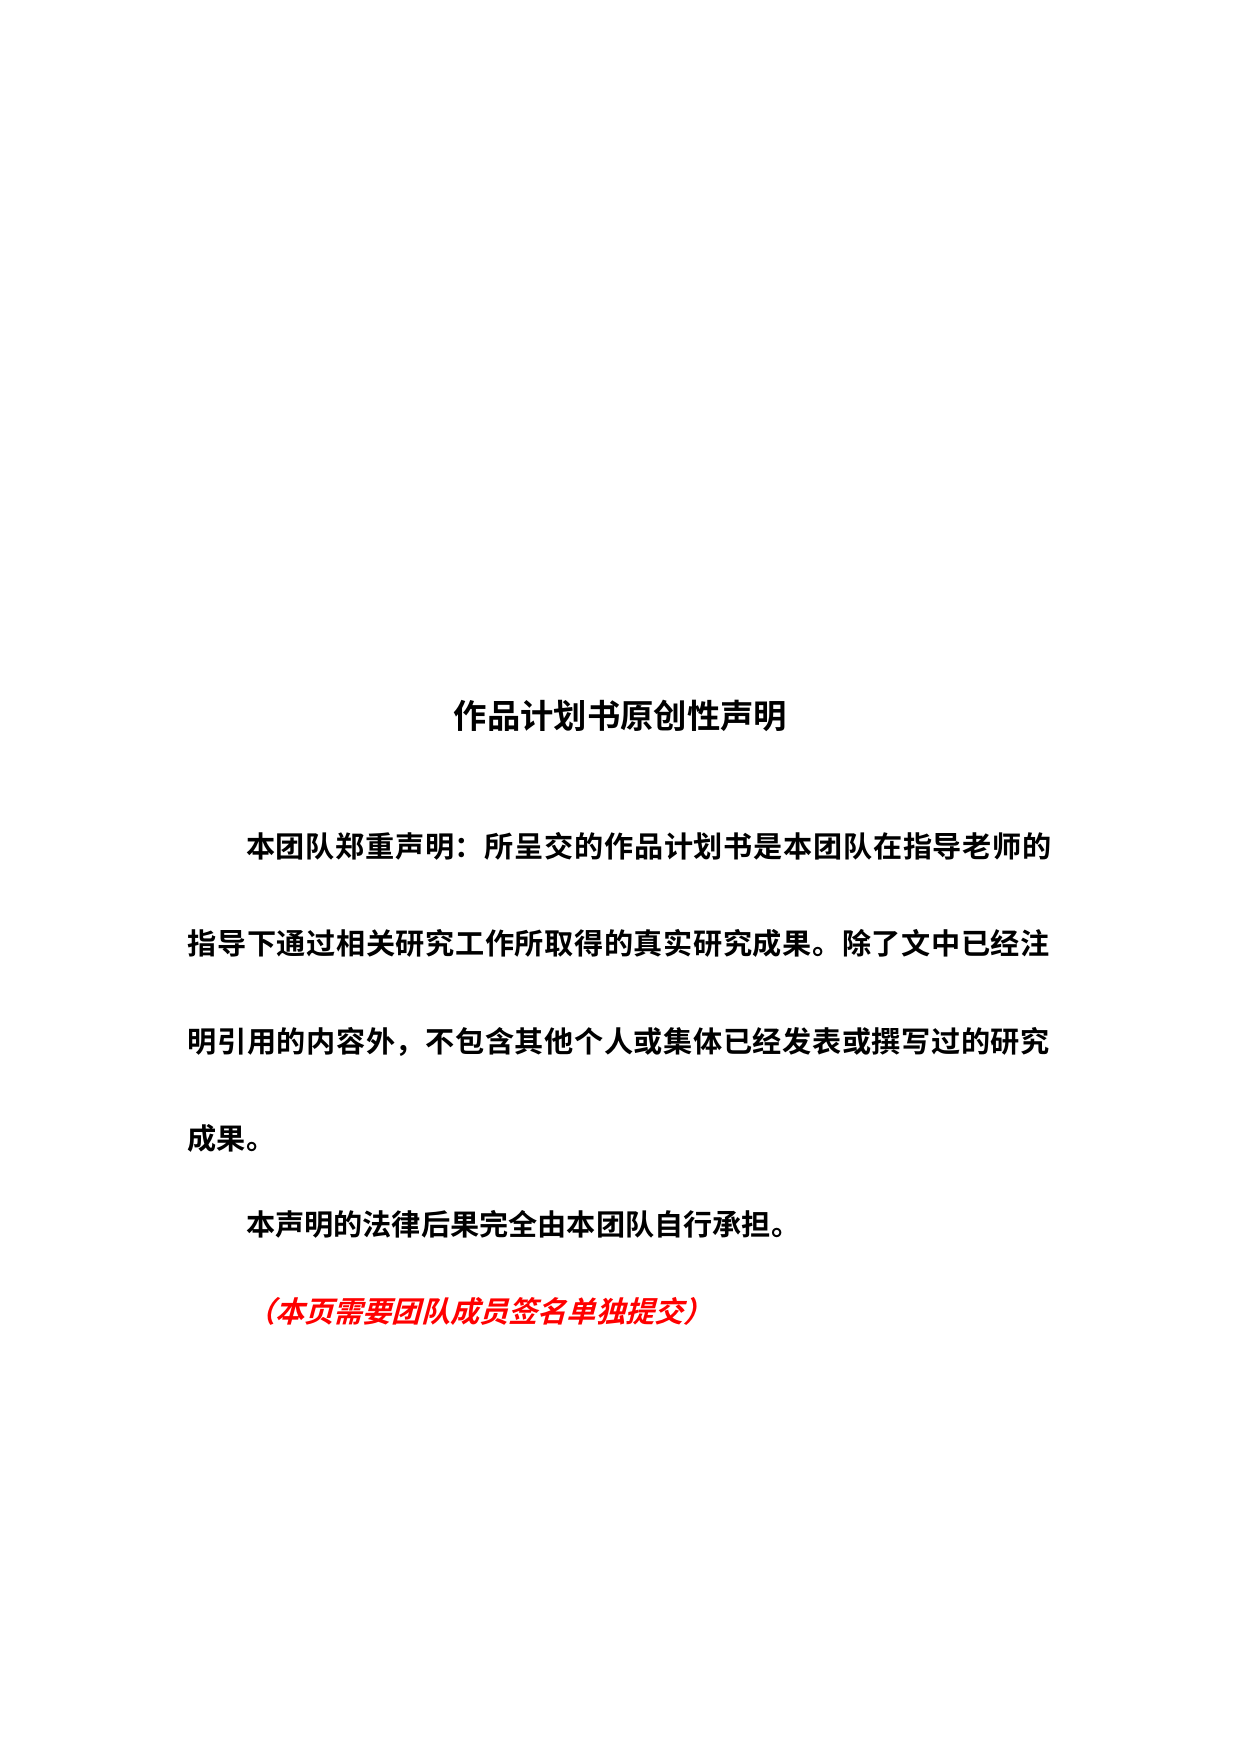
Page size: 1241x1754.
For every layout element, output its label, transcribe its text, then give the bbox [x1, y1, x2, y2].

text （本页需要团队成员签名单独提交） [187, 1277, 1053, 1342]
text 作品计划书原创性声明 [187, 682, 1053, 747]
text 本声明的法律后果完全由本团队自行承担。 [187, 1191, 1053, 1256]
text 本团队郑重声明：所呈交的作品计划书是本团队在指导老师的指导下通过相关研究工作所取得的真实研究成果。除了文中已经注明引用的内容外，不包含其他个人或集体已经发表或撰写过的研究成果。 [187, 812, 1053, 1169]
